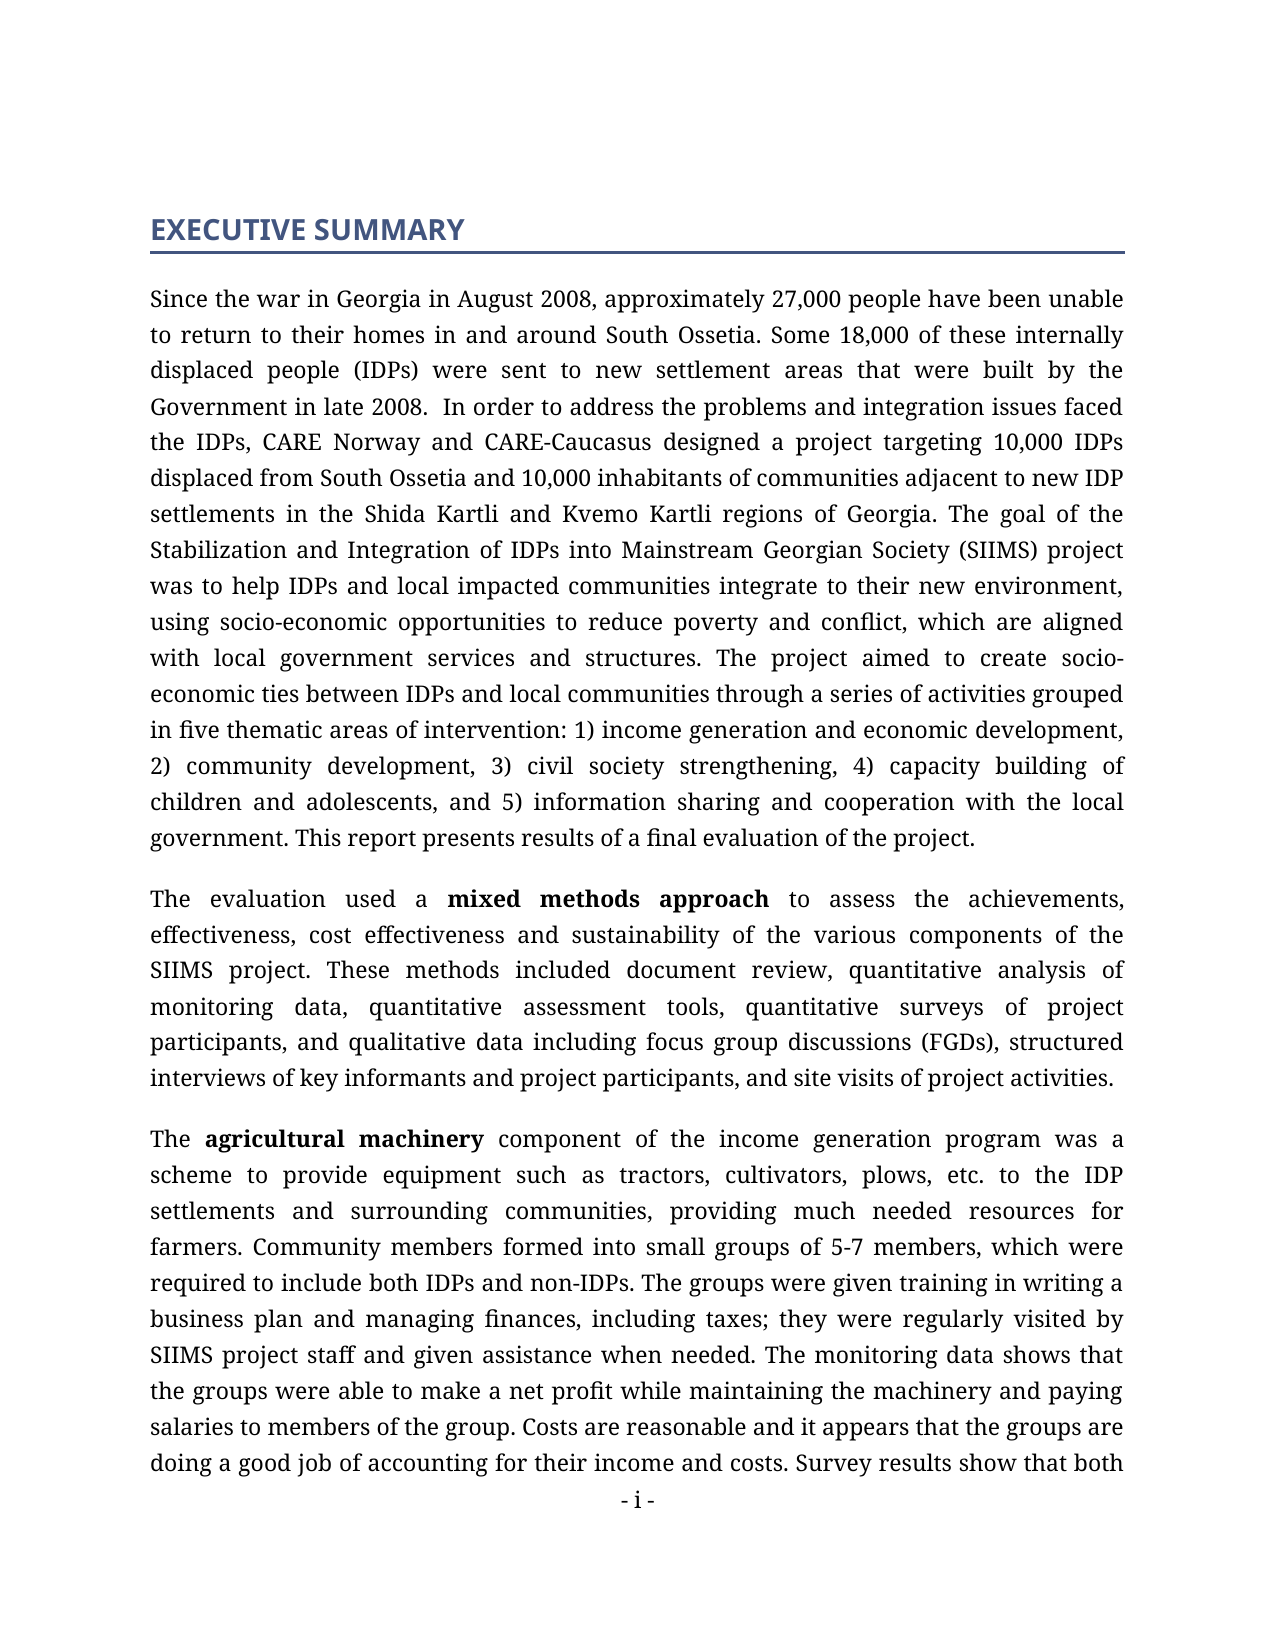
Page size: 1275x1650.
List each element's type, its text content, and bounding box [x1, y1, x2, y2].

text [150, 1123, 1125, 1478]
subtitle Executive Summary [150, 209, 1125, 251]
text Since the war in Georgia in August 2008, approximately 27,000 people have been unable to return to their homes in and around South Ossetia. Some 18,000 of these internally displaced people (IDPs) were sent to new settlement areas that were built by the Government in late 2008. In order to address the problems and integration issues faced the IDPs, CARE Norway and CARE-Caucasus designed a project targeting 10,000 IDPs displaced from South Ossetia and 10,000 inhabitants of communities adjacent to new IDP settlements in the Shida Kartli and Kvemo Kartli regions of Georgia. The goal of the Stabilization and Integration of IDPs into Mainstream Georgian Society (SIIMS) project was to help IDPs and local impacted communities integrate to their new environment, using socio-economic opportunities to reduce poverty and conflict, which are aligned with local government services and structures. The project aimed to create socio-economic ties between IDPs and local communities through a series of activities grouped in five thematic areas of intervention: 1) income generation and economic development, 2) community development, 3) civil society strengthening, 4) capacity building of children and adolescents, and 5) information sharing and cooperation with the local government. This report presents results of a final evaluation of the project. [150, 283, 1125, 853]
text The evaluation used a mixed methods approach to assess the achievements, effectiveness, cost effectiveness and sustainability of the various components of the SIIMS project. These methods included document review, quantitative analysis of monitoring data, quantitative assessment tools, quantitative surveys of project participants, and qualitative data including focus group discussions (FGDs), structured interviews of key informants and project participants, and site visits of project activities. [150, 883, 1125, 1093]
